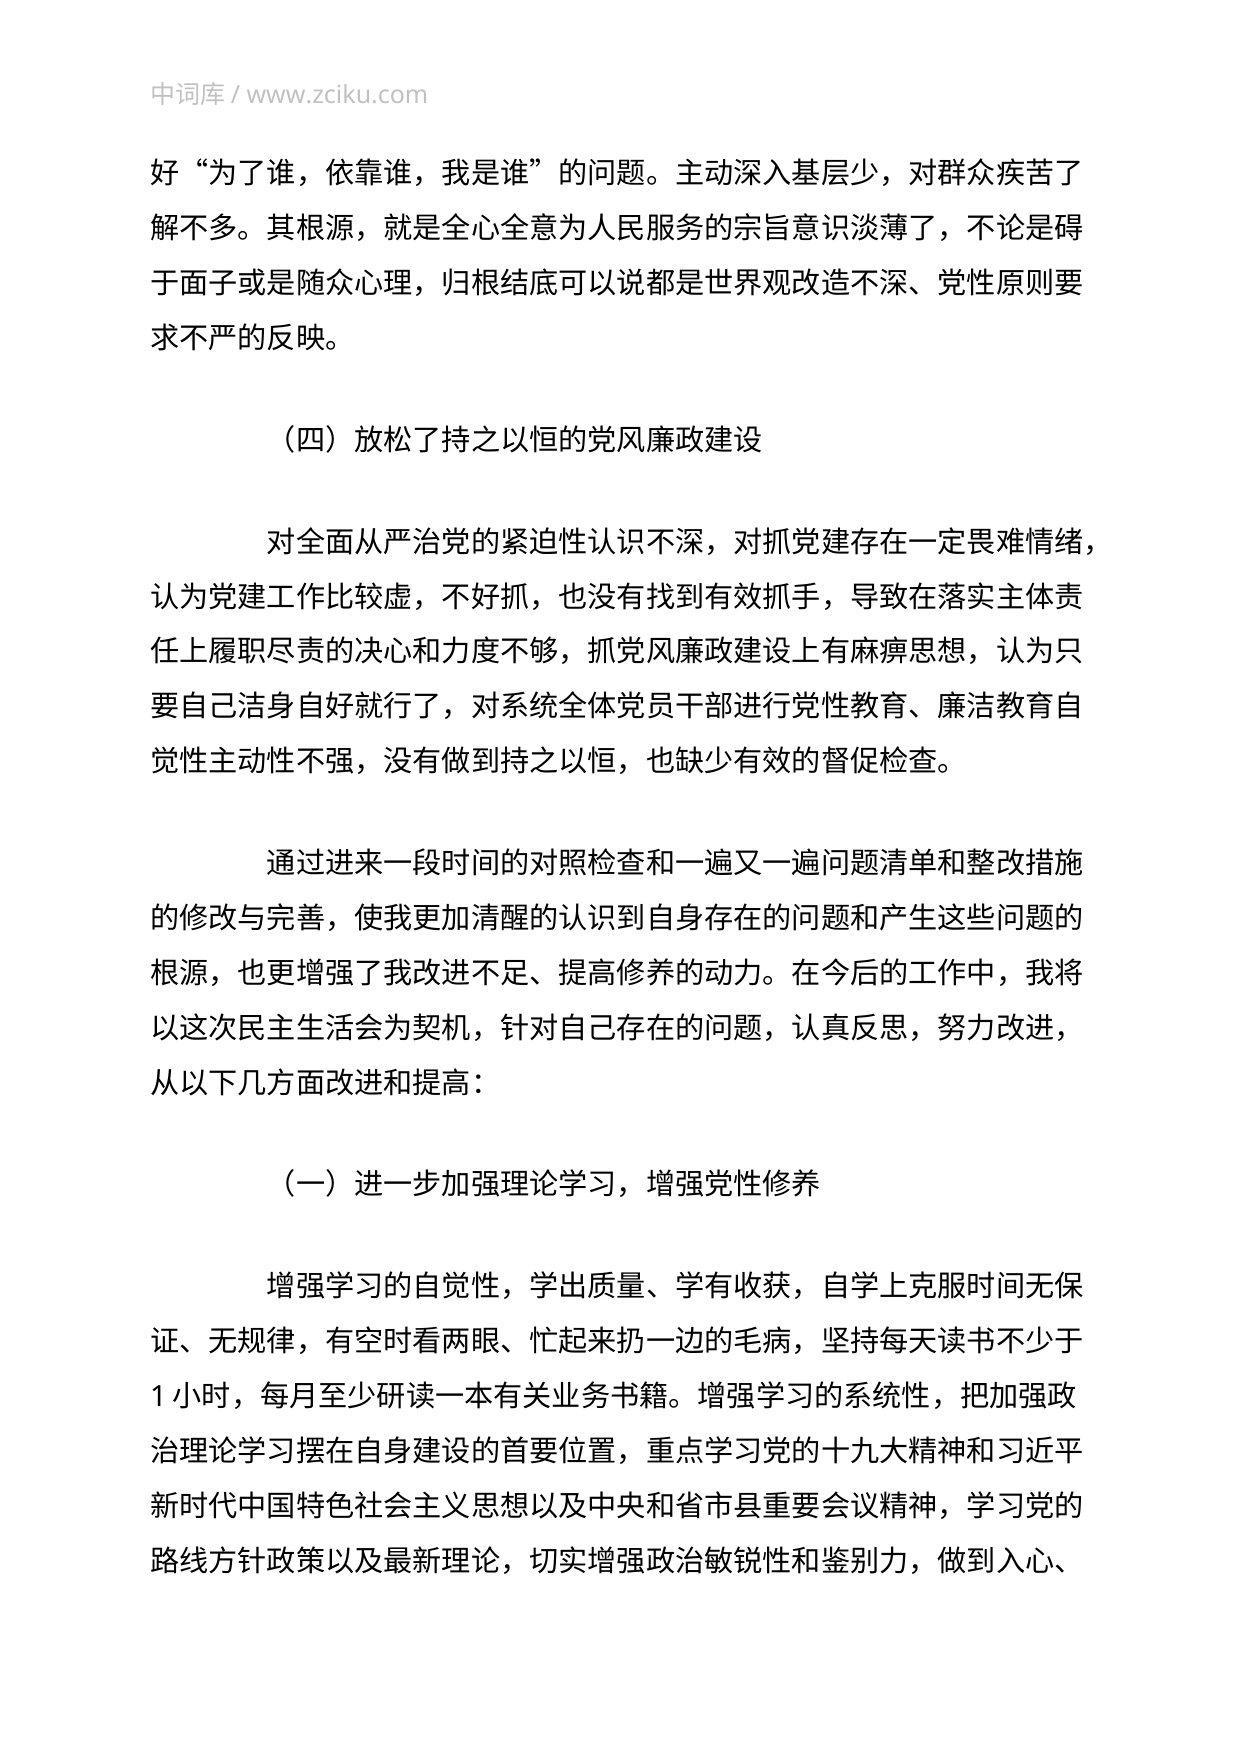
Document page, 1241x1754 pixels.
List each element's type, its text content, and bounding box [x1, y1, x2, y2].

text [150, 150, 1090, 357]
text 对全面从严治党的紧迫性认识不深，对抓党建存在一定畏难情绪，认为党建工作比较虚，不好抓，也没有找到有效抓手，导致在落实主体责任上履职尽责的决心和力度不够，抓党风廉政建设上有麻痹思想，认为只要自己洁身自好就行了，对系统全体党员干部进行党性教育、廉洁教育自觉性主动性不强，没有做到持之以恒，也缺少有效的督促检查。 [150, 518, 1090, 780]
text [150, 1263, 1090, 1579]
text （一）进一步加强理论学习，增强党性修养 [150, 1161, 1090, 1203]
text （四）放松了持之以恒的党风廉政建设 [150, 416, 1090, 459]
text 通过进来一段时间的对照检查和一遍又一遍问题清单和整改措施的修改与完善，使我更加清醒的认识到自身存在的问题和产生这些问题的根源，也更增强了我改进不足、提高修养的动力。在今后的工作中，我将以这次民主生活会为契机，针对自己存在的问题，认真反思，努力改进，从以下几方面改进和提高： [150, 839, 1090, 1101]
